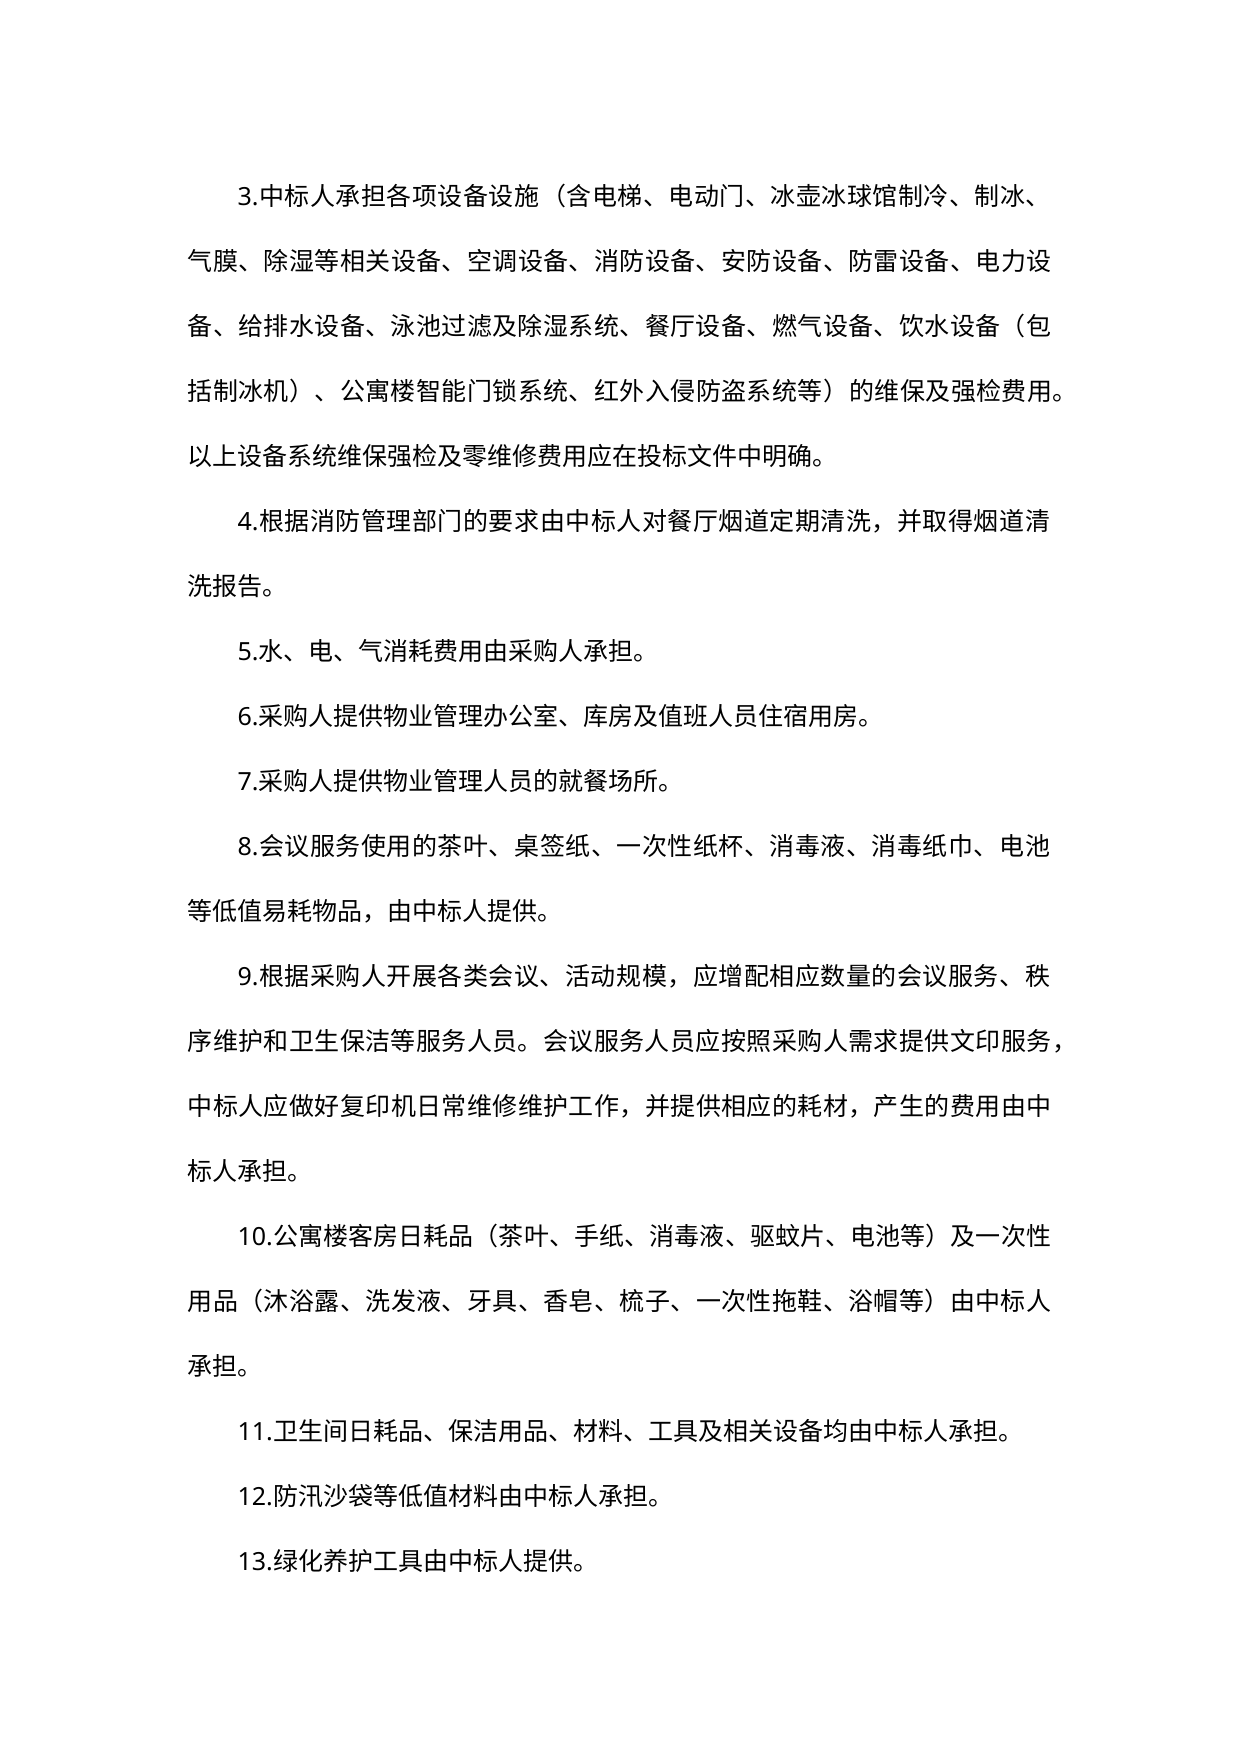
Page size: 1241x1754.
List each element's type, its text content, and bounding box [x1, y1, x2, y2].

text 10.公寓楼客房日耗品（茶叶、手纸、消毒液、驱蚊片、电池等）及一次性用品（沐浴露、洗发液、牙具、香皂、梳子、一次性拖鞋、浴帽等）由中标人承担。 [187, 1202, 1053, 1397]
text 3.中标人承担各项设备设施（含电梯、电动门、冰壶冰球馆制冷、制冰、气膜、除湿等相关设备、空调设备、消防设备、安防设备、防雷设备、电力设备、给排水设备、泳池过滤及除湿系统、餐厅设备、燃气设备、饮水设备（包括制冰机）、公寓楼智能门锁系统、红外入侵防盗系统等）的维保及强检费用。以上设备系统维保强检及零维修费用应在投标文件中明确。 [187, 162, 1053, 487]
text 11.卫生间日耗品、保洁用品、材料、工具及相关设备均由中标人承担。 [187, 1397, 1053, 1462]
text 5.水、电、气消耗费用由采购人承担。 [187, 617, 1053, 682]
text 6.采购人提供物业管理办公室、库房及值班人员住宿用房。 [187, 682, 1053, 747]
text 12.防汛沙袋等低值材料由中标人承担。 [187, 1462, 1053, 1527]
text 8.会议服务使用的茶叶、桌签纸、一次性纸杯、消毒液、消毒纸巾、电池等低值易耗物品，由中标人提供。 [187, 812, 1053, 942]
text 13.绿化养护工具由中标人提供。 [187, 1527, 1053, 1592]
text 4.根据消防管理部门的要求由中标人对餐厅烟道定期清洗，并取得烟道清洗报告。 [187, 487, 1053, 617]
text 7.采购人提供物业管理人员的就餐场所。 [187, 747, 1053, 812]
text 9.根据采购人开展各类会议、活动规模，应增配相应数量的会议服务、秩序维护和卫生保洁等服务人员。会议服务人员应按照采购人需求提供文印服务，中标人应做好复印机日常维修维护工作，并提供相应的耗材，产生的费用由中标人承担。 [187, 942, 1053, 1202]
